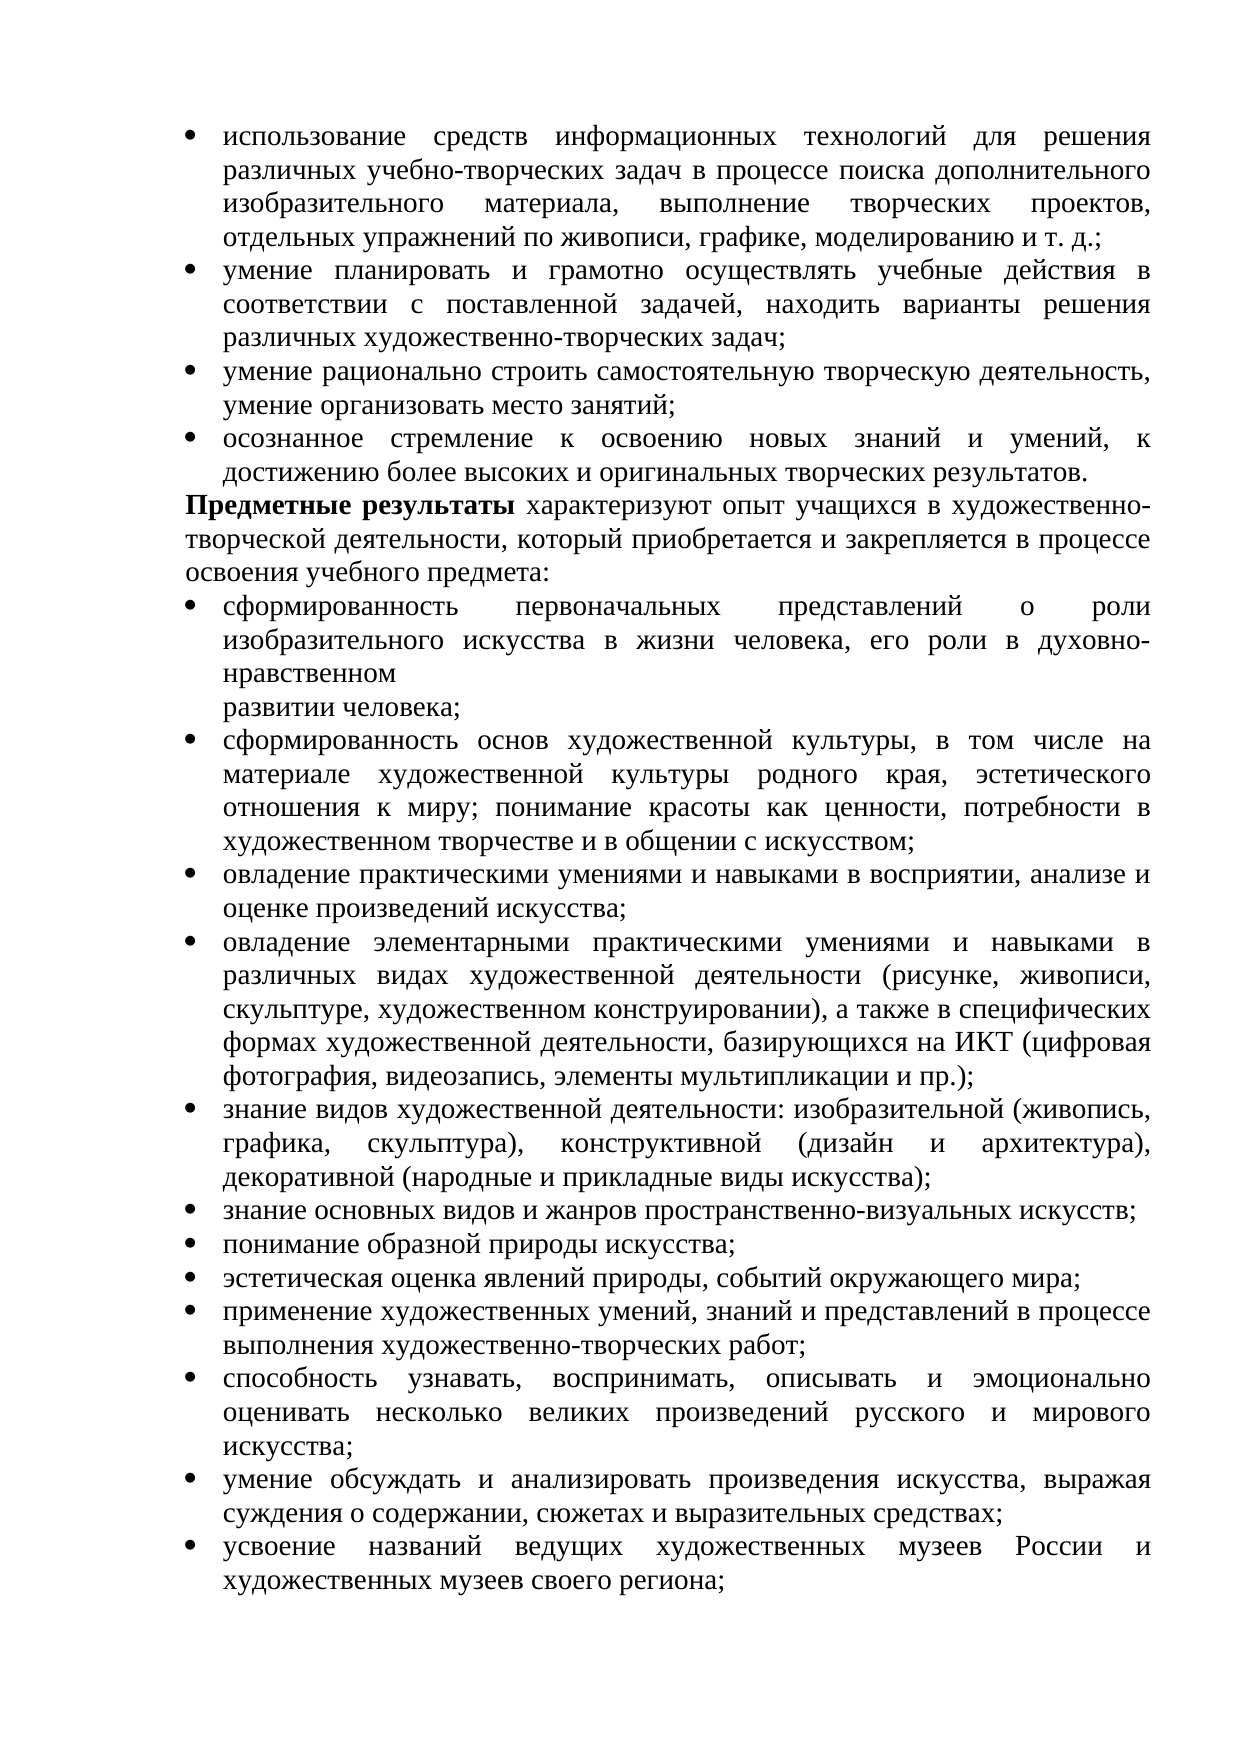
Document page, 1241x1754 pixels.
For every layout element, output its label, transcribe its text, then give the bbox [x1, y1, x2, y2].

list умение планировать и грамотно осуществлять учебные действия в соответствии с поставленной задачей, находить варианты решения различных художественно-творческих задач; [185, 252, 1152, 353]
list знание основных видов и жанров пространственно-визуальных искусств; [185, 1192, 1152, 1226]
list знание видов художественной деятельности: изобразительной (живопись, графика, скульптура), конструктивной (дизайн и архитектура), декоративной (народные и прикладные виды искусства); [185, 1092, 1152, 1192]
list сформированность основ художественной культуры, в том числе на материале художественной культуры родного края, эстетического отношения к миру; понимание красоты как ценности, потребности в художественном творчестве и в общении с искусством; [185, 722, 1152, 857]
list усвоение названий ведущих художественных музеев России и художественных музеев своего региона; [185, 1528, 1152, 1596]
list применение художественных умений, знаний и представлений в процессе выполнения художественно-творческих работ; [185, 1293, 1152, 1361]
list использование средств информационных технологий для решения различных учебно-творческих задач в процессе поиска дополнительного изобразительного материала, выполнение творческих проектов, отдельных упражнений по живописи, графике, моделированию и т. д.; [185, 118, 1152, 252]
list умение обсуждать и анализировать произведения искусства, выражая суждения о содержании, сюжетах и выразительных средствах; [185, 1461, 1152, 1528]
list умение рационально строить самостоятельную творческую деятельность, умение организовать место занятий; [185, 353, 1152, 420]
text Предметные результаты характеризуют опыт учащихся в художественно-творческой деятельности, который приобретается и закрепляется в процессе освоения учебного предмета: [185, 487, 1152, 588]
list сформированность первоначальных представлений о роли изобразительного искусства в жизни человека, его роли в духовно-нравственном [185, 588, 1152, 689]
list эстетическая оценка явлений природы, событий окружающего мира; [185, 1260, 1152, 1293]
list понимание образной природы искусства; [185, 1226, 1152, 1260]
list овладение практическими умениями и навыками в восприятии, анализе и оценке произведений искусства; [185, 857, 1152, 924]
list овладение элементарными практическими умениями и навыками в различных видах художественной деятельности (рисунке, живописи, скульптуре, художественном конструировании), а также в специфических формах художественной деятельности, базирующихся на ИКТ (цифровая фотография, видеозапись, элементы мультипликации и пр.); [185, 924, 1152, 1092]
text развитии человека; [223, 689, 1152, 722]
list осознанное стремление к освоению новых знаний и умений, к достижению более высоких и оригинальных творческих результатов. [185, 420, 1152, 487]
list способность узнавать, воспринимать, описывать и эмоционально оценивать несколько великих произведений русского и мирового искусства; [185, 1361, 1152, 1461]
